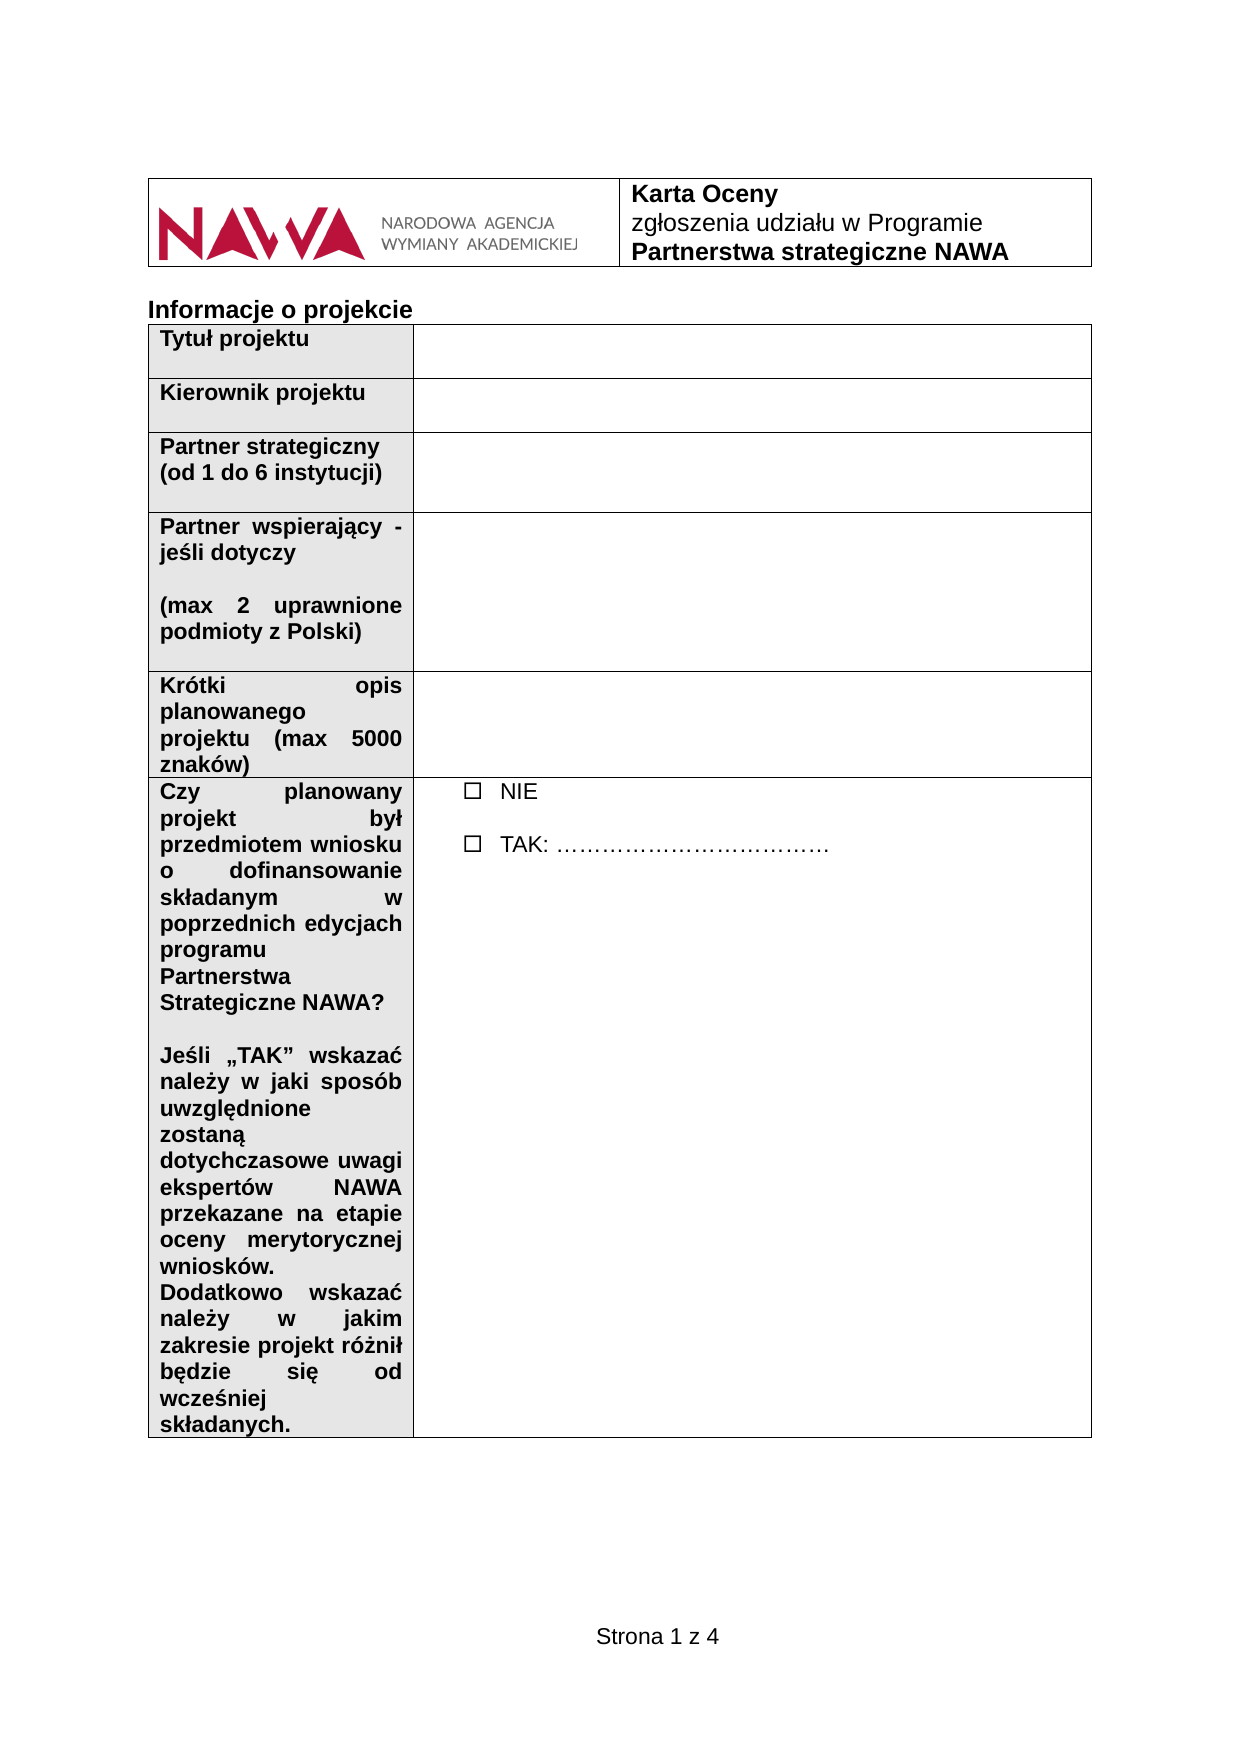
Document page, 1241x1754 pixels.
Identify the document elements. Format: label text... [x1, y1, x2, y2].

table_cell Kierownik projektu [149, 379, 413, 432]
table_header Tytuł projektu [149, 325, 413, 378]
table_header Karta Oceny zgłoszenia udziału w Programie Partnerstwa strategiczne NAWA [620, 179, 1091, 266]
text Informacje o projekcie [148, 295, 1167, 324]
table_cell [414, 672, 1091, 777]
table_cell [414, 379, 1091, 432]
table_cell [414, 433, 1091, 512]
table_cell NIE TAK: ……………………………… [414, 778, 1091, 1437]
table_header [149, 179, 619, 266]
table_header [414, 325, 1091, 378]
table_cell Krótki opis planowanego projektu (max 5000 znaków) [149, 672, 413, 777]
table_cell Czy planowany projekt był przedmiotem wniosku o dofinansowanie składanym w poprzednich edycjach programu Partnerstwa Strategiczne NAWA? Jeśli „TAK” wskazać należy w jaki sposób uwzględnione zostaną dotychczasowe uwagi ekspertów NAWA przekazane na etapie oceny merytorycznej wniosków. Dodatkowo wskazać należy w jakim zakresie projekt różnił będzie się od wcześniej składanych. [149, 778, 413, 1437]
table_cell [414, 513, 1091, 671]
table_cell Partner wspierający - jeśli dotyczy (max 2 uprawnione podmioty z Polski) [149, 513, 413, 671]
picture [158, 206, 578, 261]
table_cell Partner strategiczny (od 1 do 6 instytucji) [149, 433, 413, 512]
